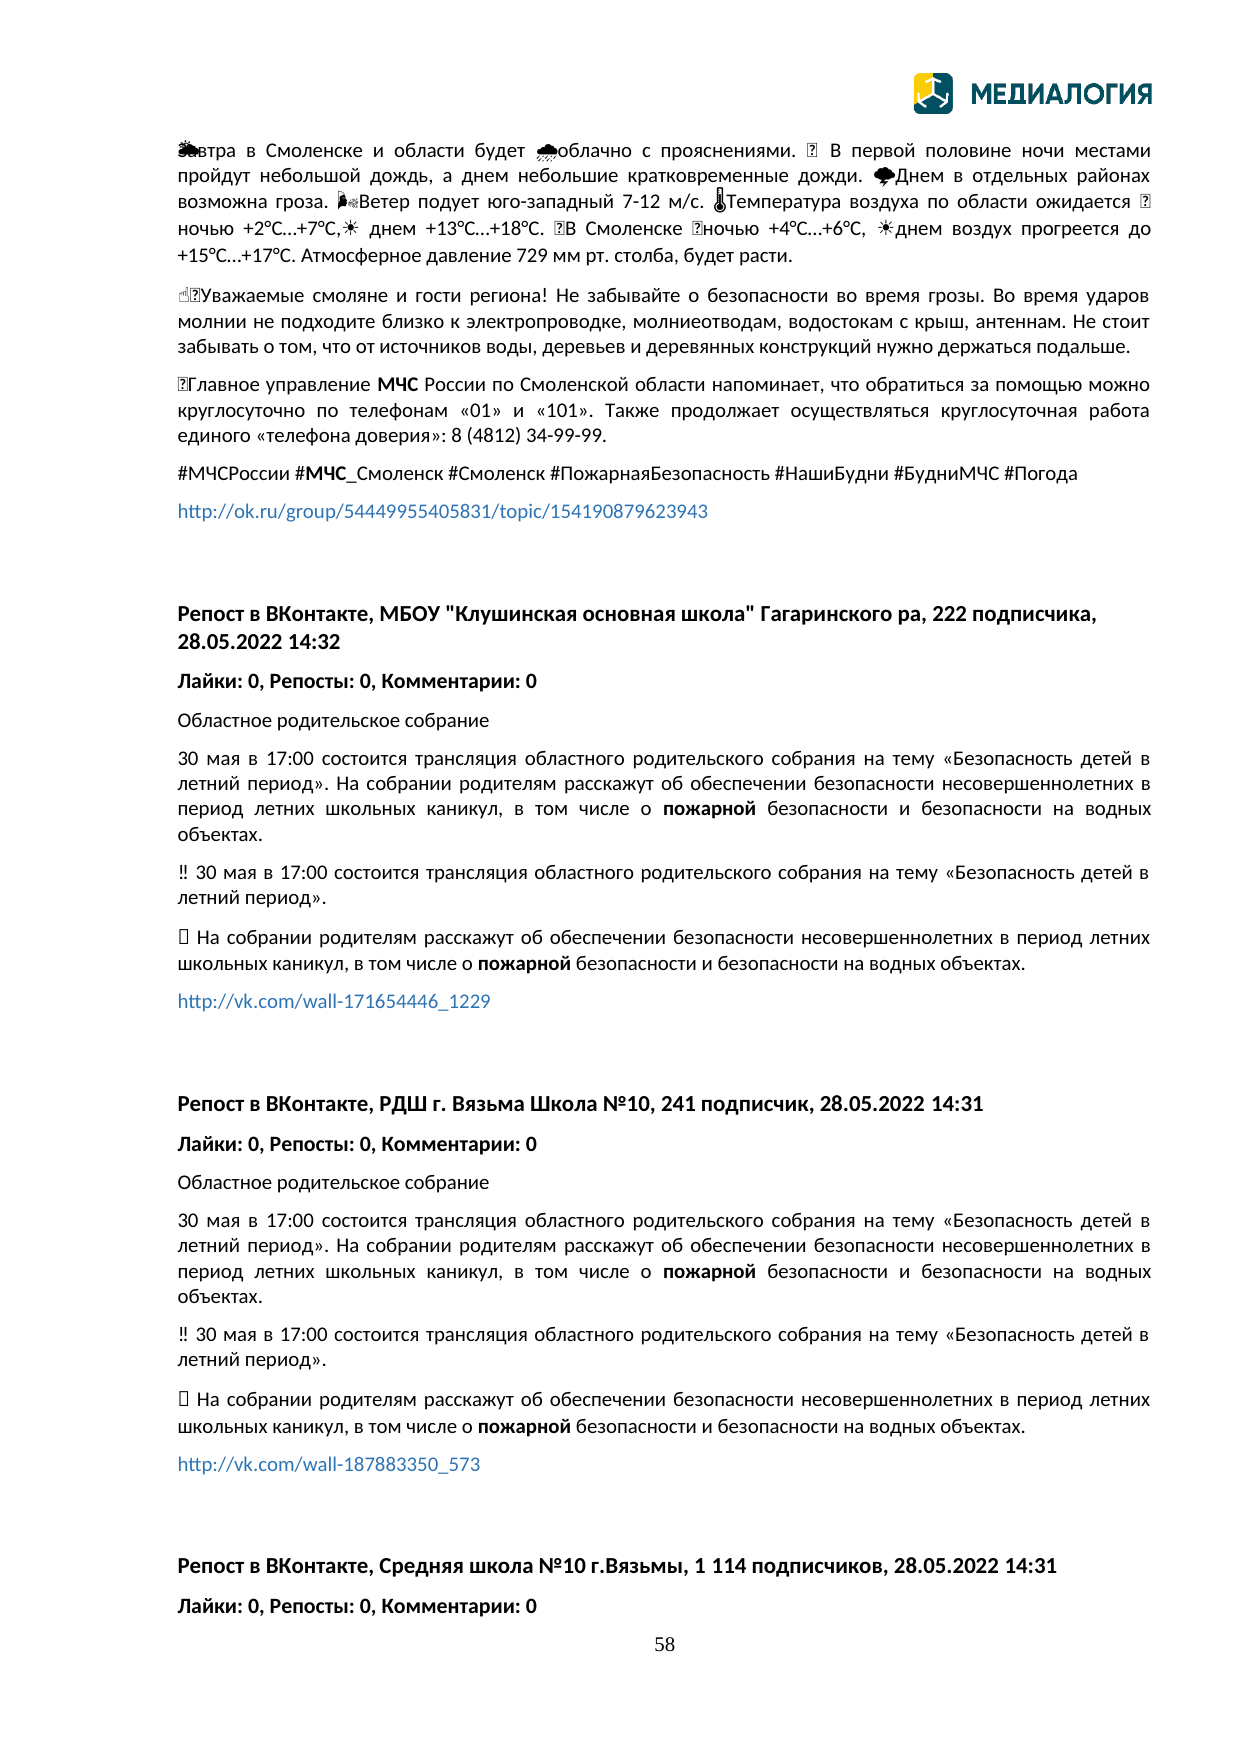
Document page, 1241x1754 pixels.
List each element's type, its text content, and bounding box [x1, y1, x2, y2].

text 📆Завтра в Смоленске и области будет 🌥облачно с прояснениями. 🌧В первой половине ночи местами пройдут небольшой дождь, а днем небольшие кратковременные дожди. 🌩Днем в отдельных районах возможна гроза. 🌬Ветер подует юго-западный 7-12 м/с. 🌡Температура воздуха по области ожидается 🌙ночью +2°C…+7°C,☀ днем +13°C…+18°C. 📍В Смоленске 🌙ночью +4°C…+6°C, ☀днем воздух прогреется до +15°C…+17°C. Атмосферное давление 729 мм рт. столба, будет расти. [177, 137, 1152, 267]
text Областное родительское собрание [177, 707, 1152, 732]
text #МЧСРоссии #МЧС_Смоленск #Смоленск #ПожарнаяБезопасность #НашиБудни #БудниМЧС #Погода [177, 460, 1152, 486]
text Репост в ВКонтакте, РДШ г. Вязьма Школа №10, 241 подписчик, 28.05.2022 14:31 [177, 1089, 1152, 1117]
text Областное родительское собрание [177, 1169, 1152, 1194]
text http://vk.com/wall-187883350_573 [177, 1451, 1152, 1476]
text ‼ 30 мая в 17:00 состоится трансляция областного родительского собрания на тему «Безопасность детей в летний период». [177, 1321, 1152, 1372]
text Лайки: 0, Репосты: 0, Комментарии: 0 [177, 668, 1152, 694]
text Репост в ВКонтакте, МБОУ "Клушинская основная школа" Гагаринского ра, 222 подписчика, 28.05.2022 14:32 [177, 599, 1152, 655]
text http://vk.com/wall-171654446_1229 [177, 988, 1152, 1014]
text Лайки: 0, Репосты: 0, Комментарии: 0 [177, 1592, 1152, 1619]
picture [913, 73, 1152, 114]
text http://ok.ru/group/54449955405831/topic/154190879623943 [177, 498, 1152, 524]
text ‼ 30 мая в 17:00 состоится трансляция областного родительского собрания на тему «Безопасность детей в летний период». [177, 859, 1152, 910]
text Лайки: 0, Репосты: 0, Комментарии: 0 [177, 1130, 1152, 1157]
text Репост в ВКонтакте, Средняя школа №10 г.Вязьмы, 1 114 подписчиков, 28.05.2022 14:31 [177, 1552, 1152, 1580]
